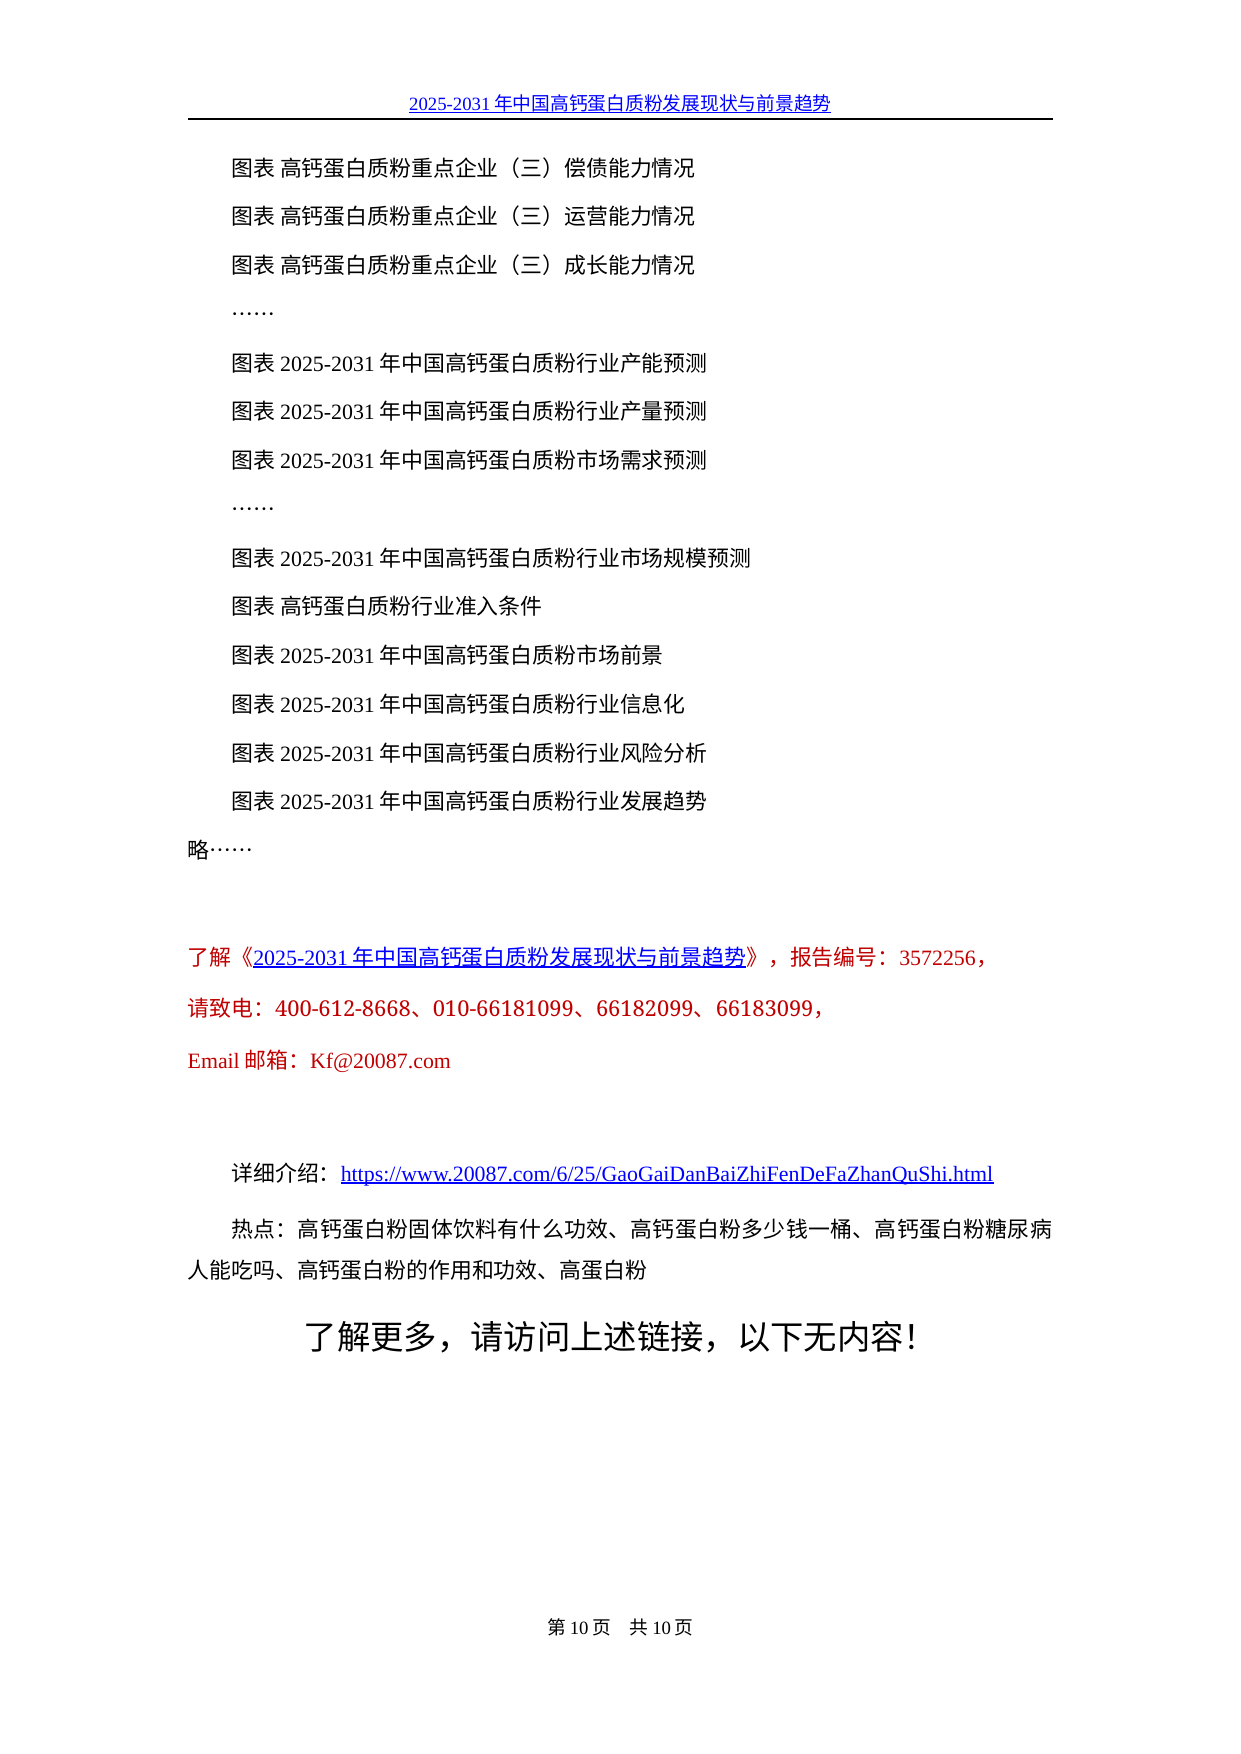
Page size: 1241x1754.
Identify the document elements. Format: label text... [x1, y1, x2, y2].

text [187, 150, 1053, 865]
text 请致电：400-612-8668、010-66181099、66182099、66183099， [187, 991, 1053, 1023]
text 详细介绍：https://www.20087.com/6/25/GaoGaiDanBaiZhiFenDeFaZhanQuShi.html [187, 1155, 1053, 1188]
title 了解更多，请访问上述链接，以下无内容！ [187, 1302, 1053, 1367]
text 了解《2025-2031年中国高钙蛋白质粉发展现状与前景趋势》，报告编号：3572256， [187, 939, 1053, 972]
text 热点：高钙蛋白粉固体饮料有什么功效、高钙蛋白粉多少钱一桶、高钙蛋白粉糖尿病人能吃吗、高钙蛋白粉的作用和功效、高蛋白粉 [187, 1212, 1053, 1285]
text Email邮箱：Kf@20087.com [187, 1042, 1053, 1075]
